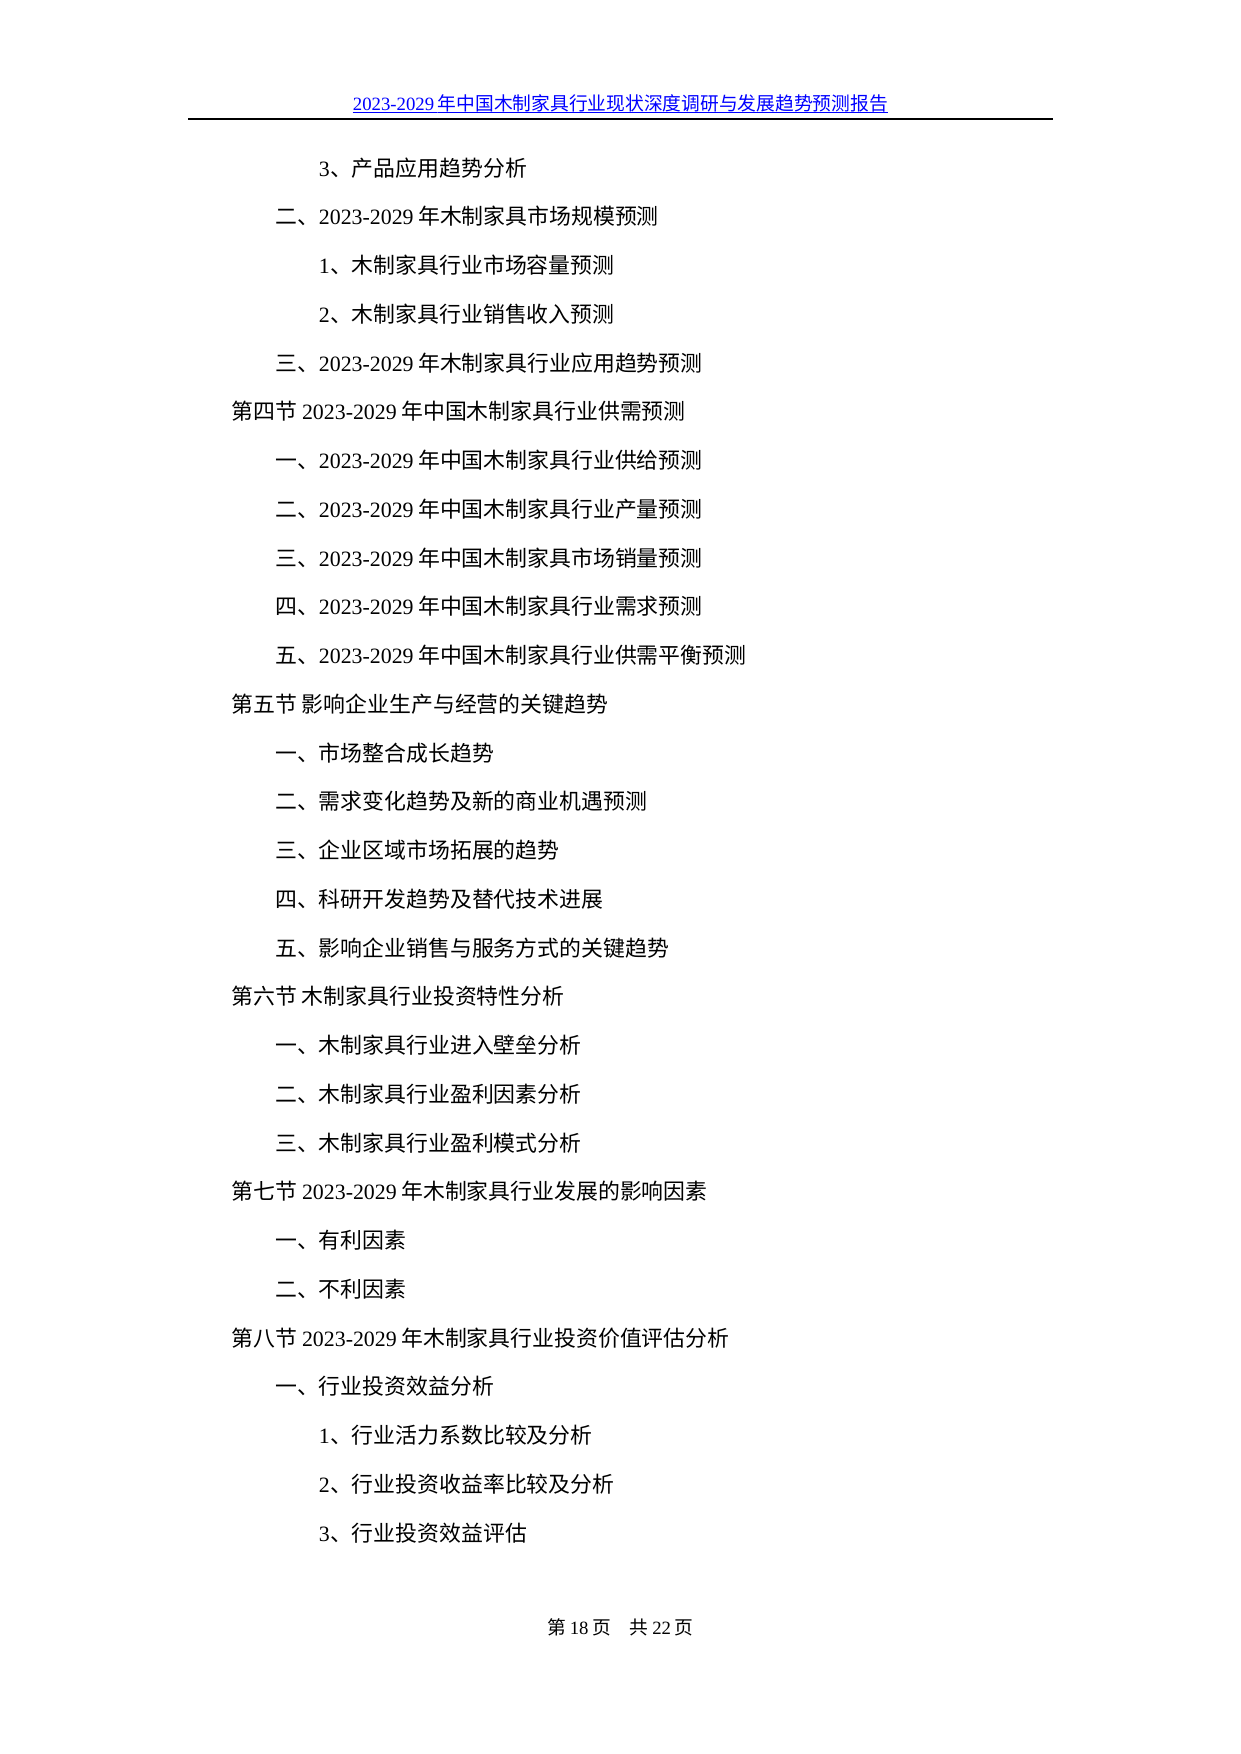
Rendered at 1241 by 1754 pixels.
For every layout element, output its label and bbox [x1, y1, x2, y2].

text [187, 150, 1053, 1548]
